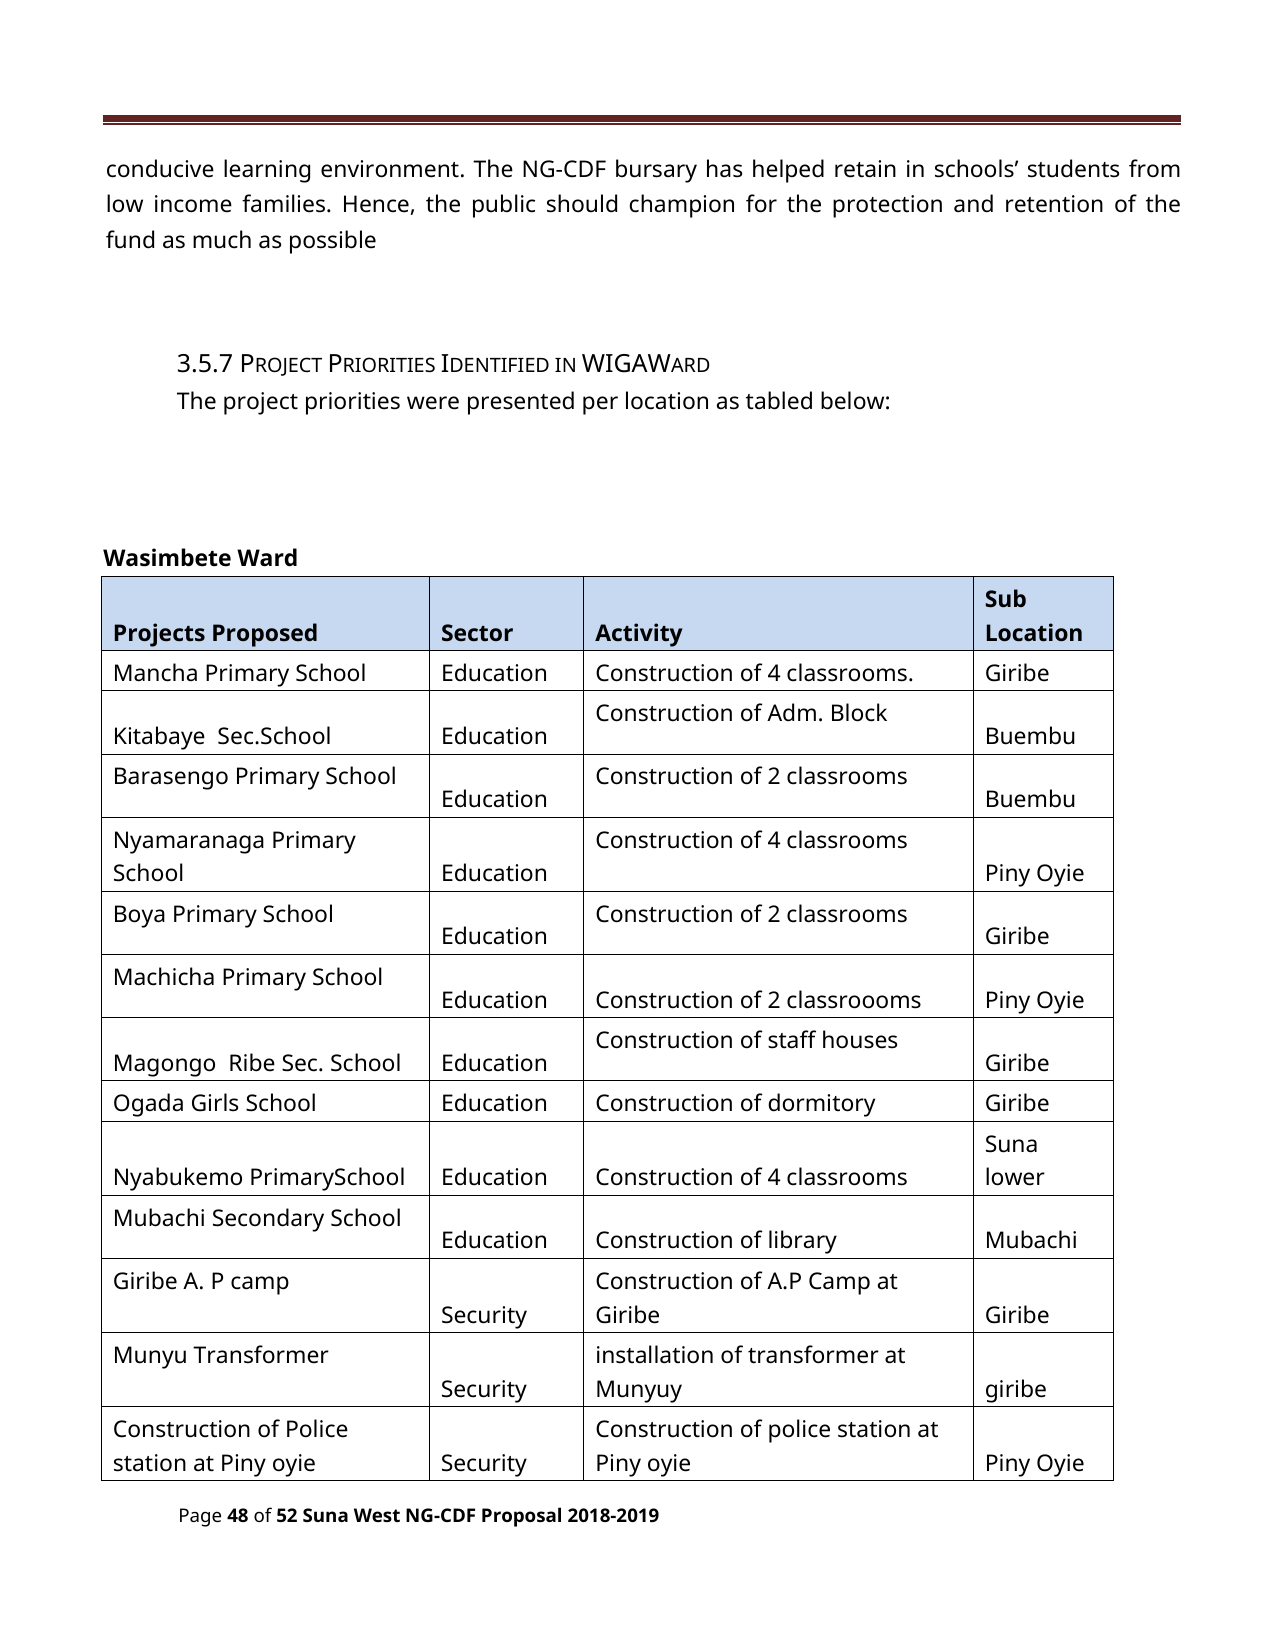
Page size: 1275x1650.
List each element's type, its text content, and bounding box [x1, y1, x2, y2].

table_cell Construction of 2 classroooms [584, 955, 973, 1017]
table_cell Construction of police station at Piny oyie [584, 1407, 973, 1480]
table_cell Piny Oyie [974, 818, 1113, 891]
text Wasimbete Ward [103, 542, 1181, 573]
text The project priorities were presented per location as tabled below: [102, 385, 978, 416]
table_cell installation of transformer at Munyuy [584, 1333, 973, 1406]
table_cell Construction of Police station at Piny oyie [102, 1407, 429, 1480]
table_header Projects Proposed [102, 577, 429, 650]
table_cell giribe [974, 1333, 1113, 1406]
table_cell Construction of 2 classrooms [584, 755, 973, 817]
table_cell Giribe [974, 892, 1113, 954]
table_cell Nyamaranaga Primary School [102, 818, 429, 891]
table_cell Buembu [974, 691, 1113, 753]
table_cell Education [430, 755, 583, 817]
table_cell Giribe [974, 1259, 1113, 1332]
table_cell Mubachi [974, 1196, 1113, 1258]
table_cell Education [430, 651, 583, 690]
table_cell Giribe [974, 651, 1113, 690]
table_cell Buembu [974, 755, 1113, 817]
table_cell Construction of 4 classrooms. [584, 651, 973, 690]
table_cell Construction of 2 classrooms [584, 892, 973, 954]
subtitle 3.5.7 PROJECT PRIORITIES IDENTIFIED IN WIGAWARD [102, 346, 978, 380]
table_cell Security [430, 1333, 583, 1406]
table_header Activity [584, 577, 973, 650]
table_cell Education [430, 818, 583, 891]
table_cell Construction of library [584, 1196, 973, 1258]
table_cell Suna lower [974, 1122, 1113, 1195]
table_cell Education [430, 691, 583, 753]
table_cell Security [430, 1407, 583, 1480]
table_cell Giribe [974, 1018, 1113, 1080]
table_cell Munyu Transformer [102, 1333, 429, 1406]
table_cell Construction of staff houses [584, 1018, 973, 1080]
table_header Sub Location [974, 577, 1113, 650]
table_cell Piny Oyie [974, 1407, 1113, 1480]
table_cell Kitabaye Sec.School [102, 691, 429, 753]
table_cell Barasengo Primary School [102, 755, 429, 817]
table_cell Boya Primary School [102, 892, 429, 954]
table_cell Education [430, 955, 583, 1017]
table_cell Construction of dormitory [584, 1081, 973, 1121]
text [106, 153, 1182, 255]
table_cell Education [430, 1018, 583, 1080]
table_cell Mancha Primary School [102, 651, 429, 690]
table_cell Piny Oyie [974, 955, 1113, 1017]
table_cell Construction of A.P Camp at Giribe [584, 1259, 973, 1332]
table_cell Education [430, 1122, 583, 1195]
table_cell Machicha Primary School [102, 955, 429, 1017]
table_cell Magongo Ribe Sec. School [102, 1018, 429, 1080]
table_cell Giribe A. P camp [102, 1259, 429, 1332]
table_cell Nyabukemo PrimarySchool [102, 1122, 429, 1195]
table_cell Education [430, 1196, 583, 1258]
table_cell Mubachi Secondary School [102, 1196, 429, 1258]
table_cell Education [430, 1081, 583, 1121]
table_cell Construction of 4 classrooms [584, 1122, 973, 1195]
table_cell Security [430, 1259, 583, 1332]
table_cell Construction of 4 classrooms [584, 818, 973, 891]
table_cell Giribe [974, 1081, 1113, 1121]
table_header Sector [430, 577, 583, 650]
table_cell Ogada Girls School [102, 1081, 429, 1121]
table_cell Construction of Adm. Block [584, 691, 973, 753]
table_cell Education [430, 892, 583, 954]
